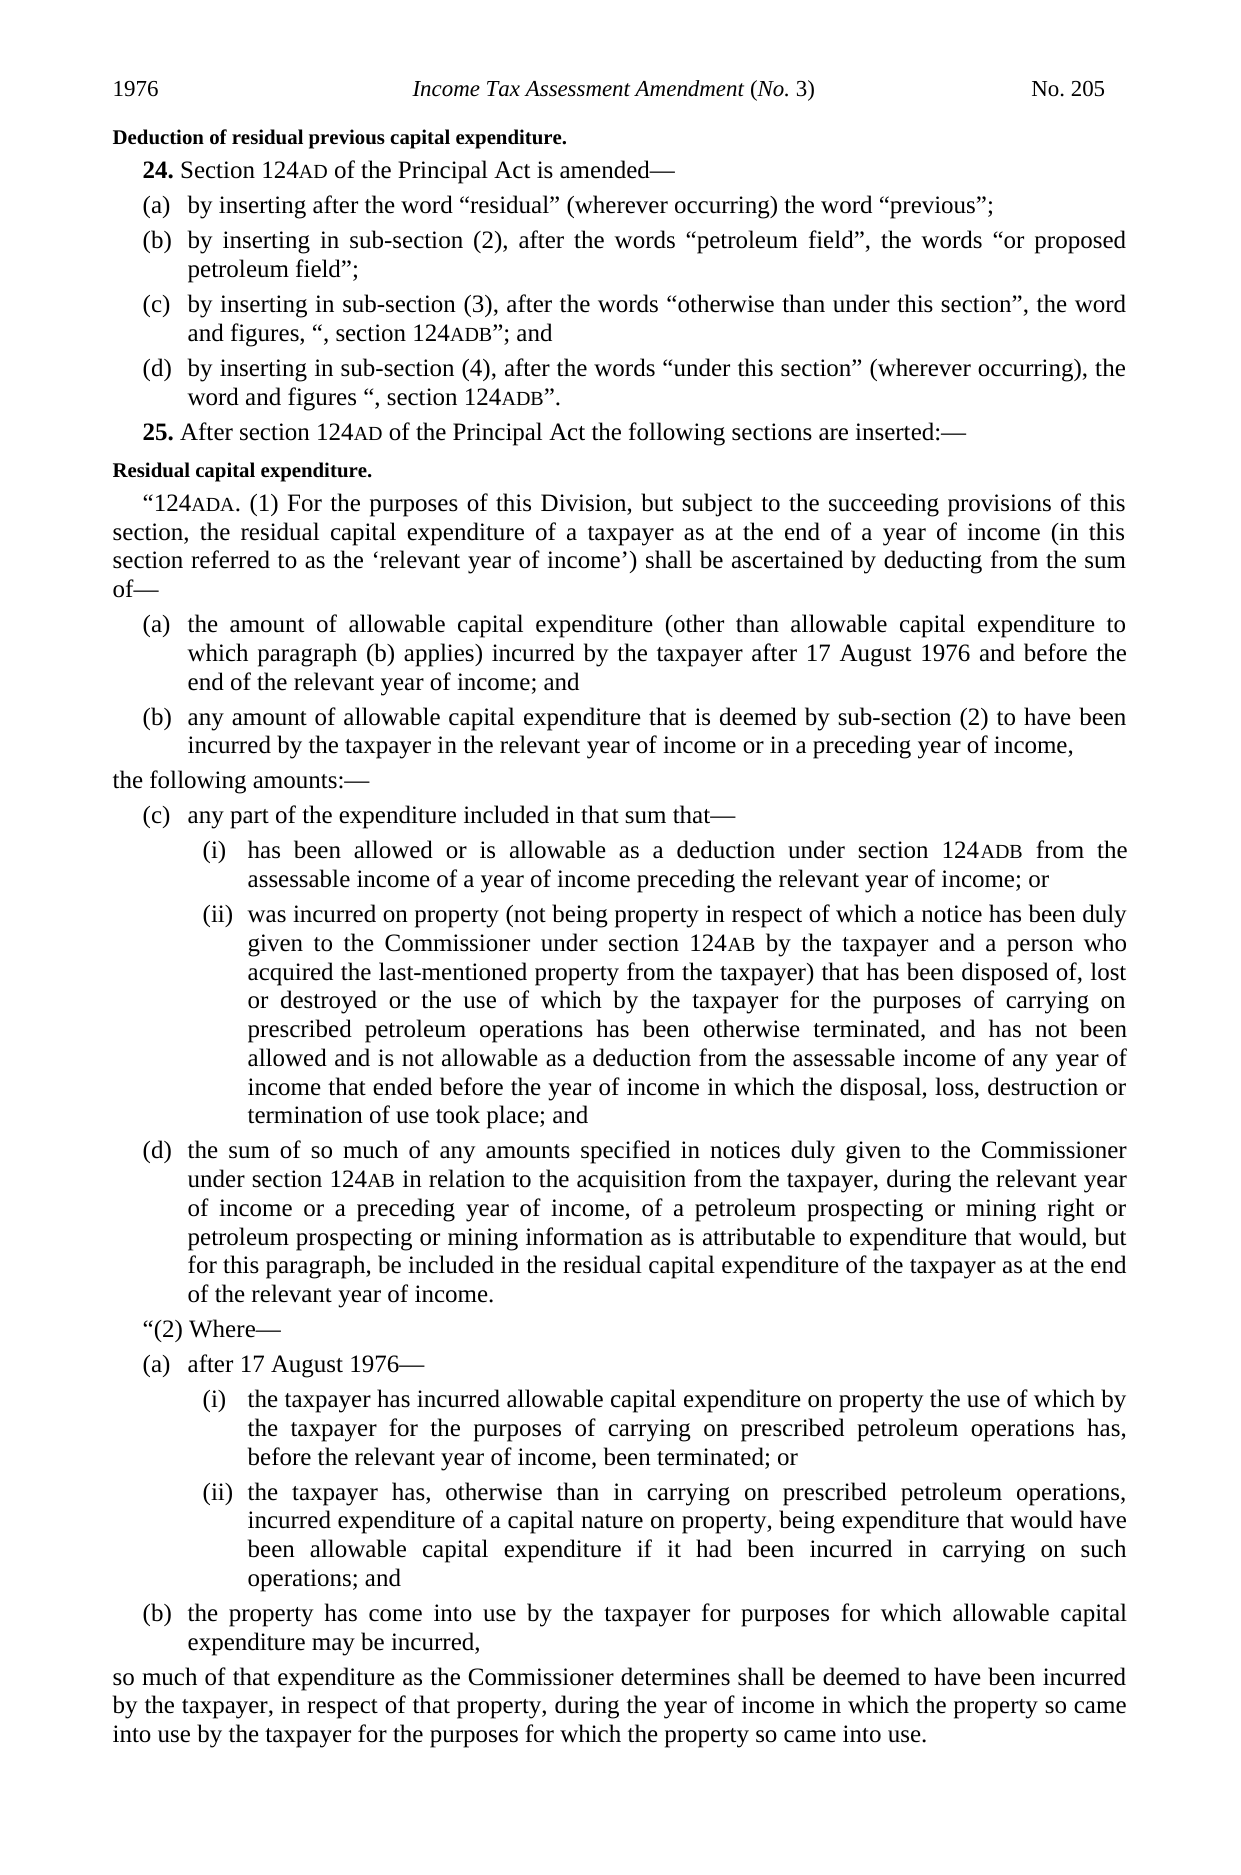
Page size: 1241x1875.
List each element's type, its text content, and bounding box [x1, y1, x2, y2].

text (b) any amount of allowable capital expenditure that is deemed by sub-section (2) to have been incurred by the taxpayer in the relevant year of income or in a preceding year of income, [142, 702, 1128, 759]
text (a) the amount of allowable capital expenditure (other than allowable capital expenditure to which paragraph (b) applies) incurred by the taxpayer after 17 August 1976 and before the end of the relevant year of income; and [142, 609, 1128, 696]
text (a) after 17 August 1976— [142, 1349, 1128, 1378]
text 25. After section 124ad of the Principal Act the following sections are inserted:— [112, 417, 1128, 445]
text (ii) was incurred on property (not being property in respect of which a notice has been duly given to the Commissioner under section 124ab by the taxpayer and a person who acquired the last-mentioned property from the taxpayer) that has been disposed of, lost or destroyed or the use of which by the taxpayer for the purposes of carrying on prescribed petroleum operations has been otherwise terminated, and has not been allowed and is not allowable as a deduction from the assessable income of any year of income that ended before the year of income in which the disposal, loss, destruction or termination of use took place; and [202, 899, 1128, 1129]
text (c) by inserting in sub-section (3), after the words “otherwise than under this section”, the word and figures, “, section 124adb”; and [142, 289, 1128, 347]
text the following amounts:— [112, 766, 1128, 794]
text (d) the sum of so much of any amounts specified in notices duly given to the Commissioner under section 124ab in relation to the acquisition from the taxpayer, during the relevant year of income or a preceding year of income, of a petroleum prospecting or mining right or petroleum prospecting or mining information as is attributable to expenditure that would, but for this paragraph, be included in the residual capital expenditure of the taxpayer as at the end of the relevant year of income. [142, 1136, 1128, 1308]
text (ii) the taxpayer has, otherwise than in carrying on prescribed petroleum operations, incurred expenditure of a capital nature on property, being expenditure that would have been allowable capital expenditure if it had been incurred in carrying on such operations; and [202, 1477, 1128, 1592]
text “(2) Where— [142, 1314, 1128, 1343]
text (i) the taxpayer has incurred allowable capital expenditure on property the use of which by the taxpayer for the purposes of carrying on prescribed petroleum operations has, before the relevant year of income, been terminated; or [202, 1384, 1128, 1471]
text 24. Section 124ad of the Principal Act is amended— [112, 155, 1128, 184]
text Residual capital expenditure. [112, 458, 1128, 482]
text (c) any part of the expenditure included in that sum that— [142, 801, 1128, 829]
text Deduction of residual previous capital expenditure. [112, 125, 1128, 149]
text “124ada. (1) For the purposes of this Division, but subject to the succeeding provisions of this section, the residual capital expenditure of a taxpayer as at the end of a year of income (in this section referred to as the ‘relevant year of income’) shall be ascertained by deducting from the sum of— [112, 488, 1128, 603]
text (i) has been allowed or is allowable as a deduction under section 124adb from the assessable income of a year of income preceding the relevant year of income; or [202, 836, 1128, 893]
text (b) the property has come into use by the taxpayer for purposes for which allowable capital expenditure may be incurred, [142, 1598, 1128, 1656]
text (a) by inserting after the word “residual” (wherever occurring) the word “previous”; [142, 190, 1128, 219]
text so much of that expenditure as the Commissioner determines shall be deemed to have been incurred by the taxpayer, in respect of that property, during the year of income in which the property so came into use by the taxpayer for the purposes for which the property so came into use. [112, 1662, 1128, 1748]
text (d) by inserting in sub-section (4), after the words “under this section” (wherever occurring), the word and figures “, section 124adb”. [142, 353, 1128, 410]
text (b) by inserting in sub-section (2), after the words “petroleum field”, the words “or proposed petroleum field”; [142, 225, 1128, 283]
